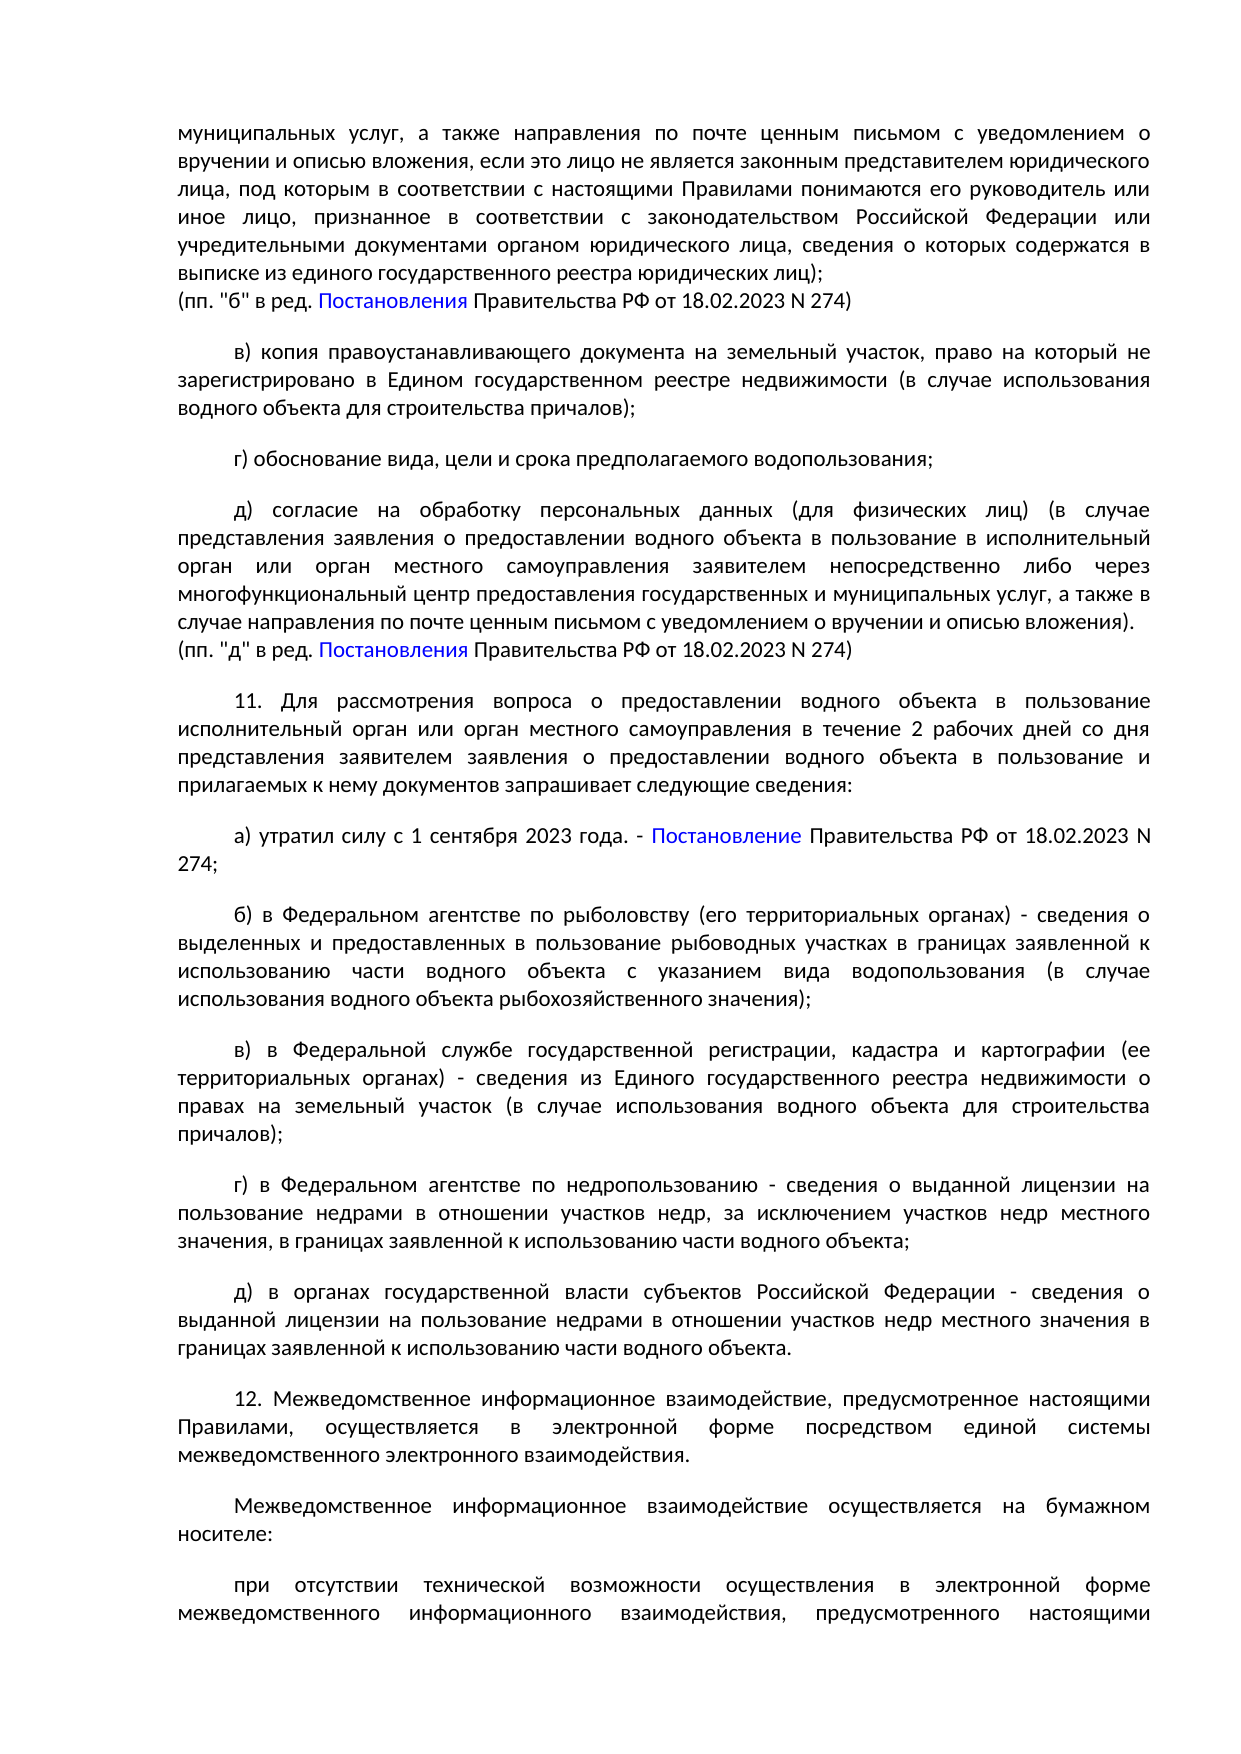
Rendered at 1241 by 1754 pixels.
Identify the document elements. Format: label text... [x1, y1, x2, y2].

text в) копия правоустанавливающего документа на земельный участок, право на который не зарегистрировано в Едином государственном реестре недвижимости (в случае использования водного объекта для строительства причалов); [177, 337, 1152, 421]
text (пп. "д" в ред. Постановления Правительства РФ от 18.02.2023 N 274) [177, 635, 1152, 663]
text 11. Для рассмотрения вопроса о предоставлении водного объекта в пользование исполнительный орган или орган местного самоуправления в течение 2 рабочих дней со дня представления заявителем заявления о предоставлении водного объекта в пользование и прилагаемых к нему документов запрашивает следующие сведения: [177, 686, 1152, 798]
text а) утратил силу с 1 сентября 2023 года. - Постановление Правительства РФ от 18.02.2023 N 274; [177, 821, 1152, 877]
text в) в Федеральной службе государственной регистрации, кадастра и картографии (ее территориальных органах) - сведения из Единого государственного реестра недвижимости о правах на земельный участок (в случае использования водного объекта для строительства причалов); [177, 1035, 1152, 1147]
text б) в Федеральном агентстве по рыболовству (его территориальных органах) - сведения о выделенных и предоставленных в пользование рыбоводных участках в границах заявленной к использованию части водного объекта с указанием вида водопользования (в случае использования водного объекта рыбохозяйственного значения); [177, 900, 1152, 1012]
text г) в Федеральном агентстве по недропользованию - сведения о выданной лицензии на пользование недрами в отношении участков недр, за исключением участков недр местного значения, в границах заявленной к использованию части водного объекта; [177, 1170, 1152, 1254]
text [177, 1570, 1152, 1626]
text (пп. "б" в ред. Постановления Правительства РФ от 18.02.2023 N 274) [177, 286, 1152, 314]
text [177, 118, 1152, 286]
text д) согласие на обработку персональных данных (для физических лиц) (в случае представления заявления о предоставлении водного объекта в пользование в исполнительный орган или орган местного самоуправления заявителем непосредственно либо через многофункциональный центр предоставления государственных и муниципальных услуг, а также в случае направления по почте ценным письмом с уведомлением о вручении и описью вложения). [177, 495, 1152, 635]
text 12. Межведомственное информационное взаимодействие, предусмотренное настоящими Правилами, осуществляется в электронной форме посредством единой системы межведомственного электронного взаимодействия. [177, 1384, 1152, 1468]
text д) в органах государственной власти субъектов Российской Федерации - сведения о выданной лицензии на пользование недрами в отношении участков недр местного значения в границах заявленной к использованию части водного объекта. [177, 1277, 1152, 1361]
text Межведомственное информационное взаимодействие осуществляется на бумажном носителе: [177, 1491, 1152, 1547]
text г) обоснование вида, цели и срока предполагаемого водопользования; [177, 444, 1152, 472]
